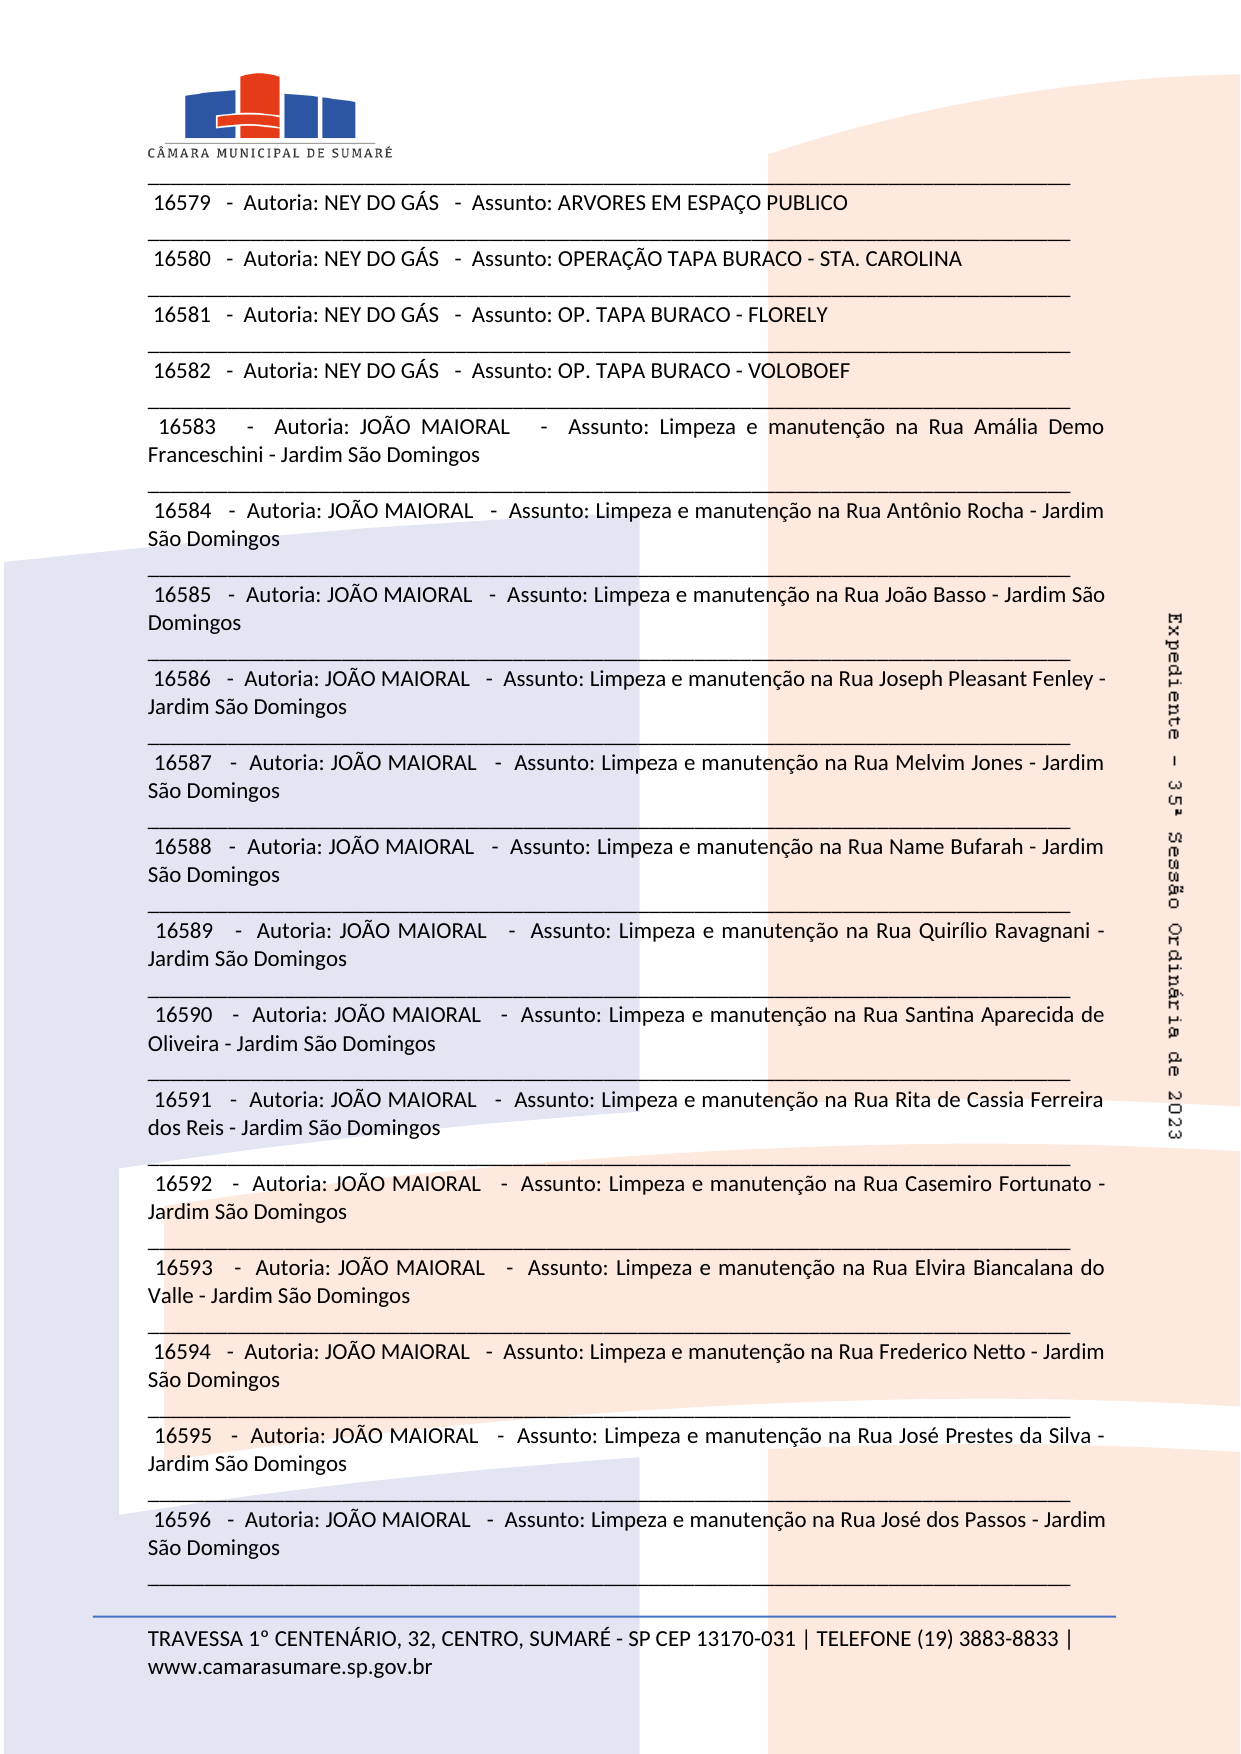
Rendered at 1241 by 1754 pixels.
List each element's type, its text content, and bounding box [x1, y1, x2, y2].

text 16585 - Autoria: JOÃO MAIORAL - Assunto: Limpeza e manutenção na Rua João Basso - Jardim São Domingos [148, 580, 1107, 636]
text 16580 - Autoria: NEY DO GÁS - Assunto: OPERAÇÃO TAPA BURACO - STA. CAROLINA [148, 244, 1107, 272]
text 16587 - Autoria: JOÃO MAIORAL - Assunto: Limpeza e manutenção na Rua Melvim Jones - Jardim São Domingos [148, 748, 1107, 804]
text _________________________________________________________________________________ [148, 720, 1107, 748]
text _________________________________________________________________________________ [148, 272, 1107, 300]
text _________________________________________________________________________________ [148, 1393, 1107, 1421]
text _________________________________________________________________________________ [148, 1225, 1107, 1253]
text 16582 - Autoria: NEY DO GÁS - Assunto: OP. TAPA BURACO - VOLOBOEF [148, 356, 1107, 384]
text 16588 - Autoria: JOÃO MAIORAL - Assunto: Limpeza e manutenção na Rua Name Bufarah - Jardim São Domingos [148, 832, 1107, 888]
text _________________________________________________________________________________ [148, 636, 1107, 664]
text 16596 - Autoria: JOÃO MAIORAL - Assunto: Limpeza e manutenção na Rua José dos Passos - Jardim São Domingos [148, 1505, 1107, 1561]
picture [147, 73, 394, 160]
text _________________________________________________________________________________ [148, 1477, 1107, 1505]
text 16594 - Autoria: JOÃO MAIORAL - Assunto: Limpeza e manutenção na Rua Frederico Netto - Jardim São Domingos [148, 1337, 1107, 1393]
text 16595 - Autoria: JOÃO MAIORAL - Assunto: Limpeza e manutenção na Rua José Prestes da Silva - Jardim São Domingos [148, 1421, 1107, 1477]
text 16584 - Autoria: JOÃO MAIORAL - Assunto: Limpeza e manutenção na Rua Antônio Rocha - Jardim São Domingos [148, 496, 1107, 552]
text 16589 - Autoria: JOÃO MAIORAL - Assunto: Limpeza e manutenção na Rua Quirílio Ravagnani - Jardim São Domingos [148, 917, 1107, 973]
text _________________________________________________________________________________ [148, 328, 1107, 356]
text _________________________________________________________________________________ [148, 160, 1107, 188]
text 16583 - Autoria: JOÃO MAIORAL - Assunto: Limpeza e manutenção na Rua Amália Demo Franceschini - Jardim São Domingos [148, 412, 1107, 468]
text _________________________________________________________________________________ [148, 1057, 1107, 1085]
text _________________________________________________________________________________ [148, 804, 1107, 832]
text 16593 - Autoria: JOÃO MAIORAL - Assunto: Limpeza e manutenção na Rua Elvira Biancalana do Valle - Jardim São Domingos [148, 1253, 1107, 1309]
text 16590 - Autoria: JOÃO MAIORAL - Assunto: Limpeza e manutenção na Rua Santina Aparecida de Oliveira - Jardim São Domingos [148, 1001, 1107, 1057]
text _________________________________________________________________________________ [148, 1309, 1107, 1337]
text _________________________________________________________________________________ [148, 888, 1107, 917]
text _________________________________________________________________________________ [148, 1561, 1107, 1589]
text _________________________________________________________________________________ [148, 468, 1107, 496]
text _________________________________________________________________________________ [148, 973, 1107, 1001]
text _________________________________________________________________________________ [148, 552, 1107, 580]
text _________________________________________________________________________________ [148, 1141, 1107, 1169]
text _________________________________________________________________________________ [148, 384, 1107, 412]
text 16592 - Autoria: JOÃO MAIORAL - Assunto: Limpeza e manutenção na Rua Casemiro Fortunato - Jardim São Domingos [148, 1169, 1107, 1225]
text 16581 - Autoria: NEY DO GÁS - Assunto: OP. TAPA BURACO - FLORELY [148, 300, 1107, 328]
text _________________________________________________________________________________ [148, 216, 1107, 244]
text 16586 - Autoria: JOÃO MAIORAL - Assunto: Limpeza e manutenção na Rua Joseph Pleasant Fenley - Jardim São Domingos [148, 664, 1107, 720]
text 16591 - Autoria: JOÃO MAIORAL - Assunto: Limpeza e manutenção na Rua Rita de Cassia Ferreira dos Reis - Jardim São Domingos [148, 1085, 1107, 1141]
text 16579 - Autoria: NEY DO GÁS - Assunto: ARVORES EM ESPAÇO PUBLICO [148, 188, 1107, 216]
picture [1142, 609, 1205, 1145]
